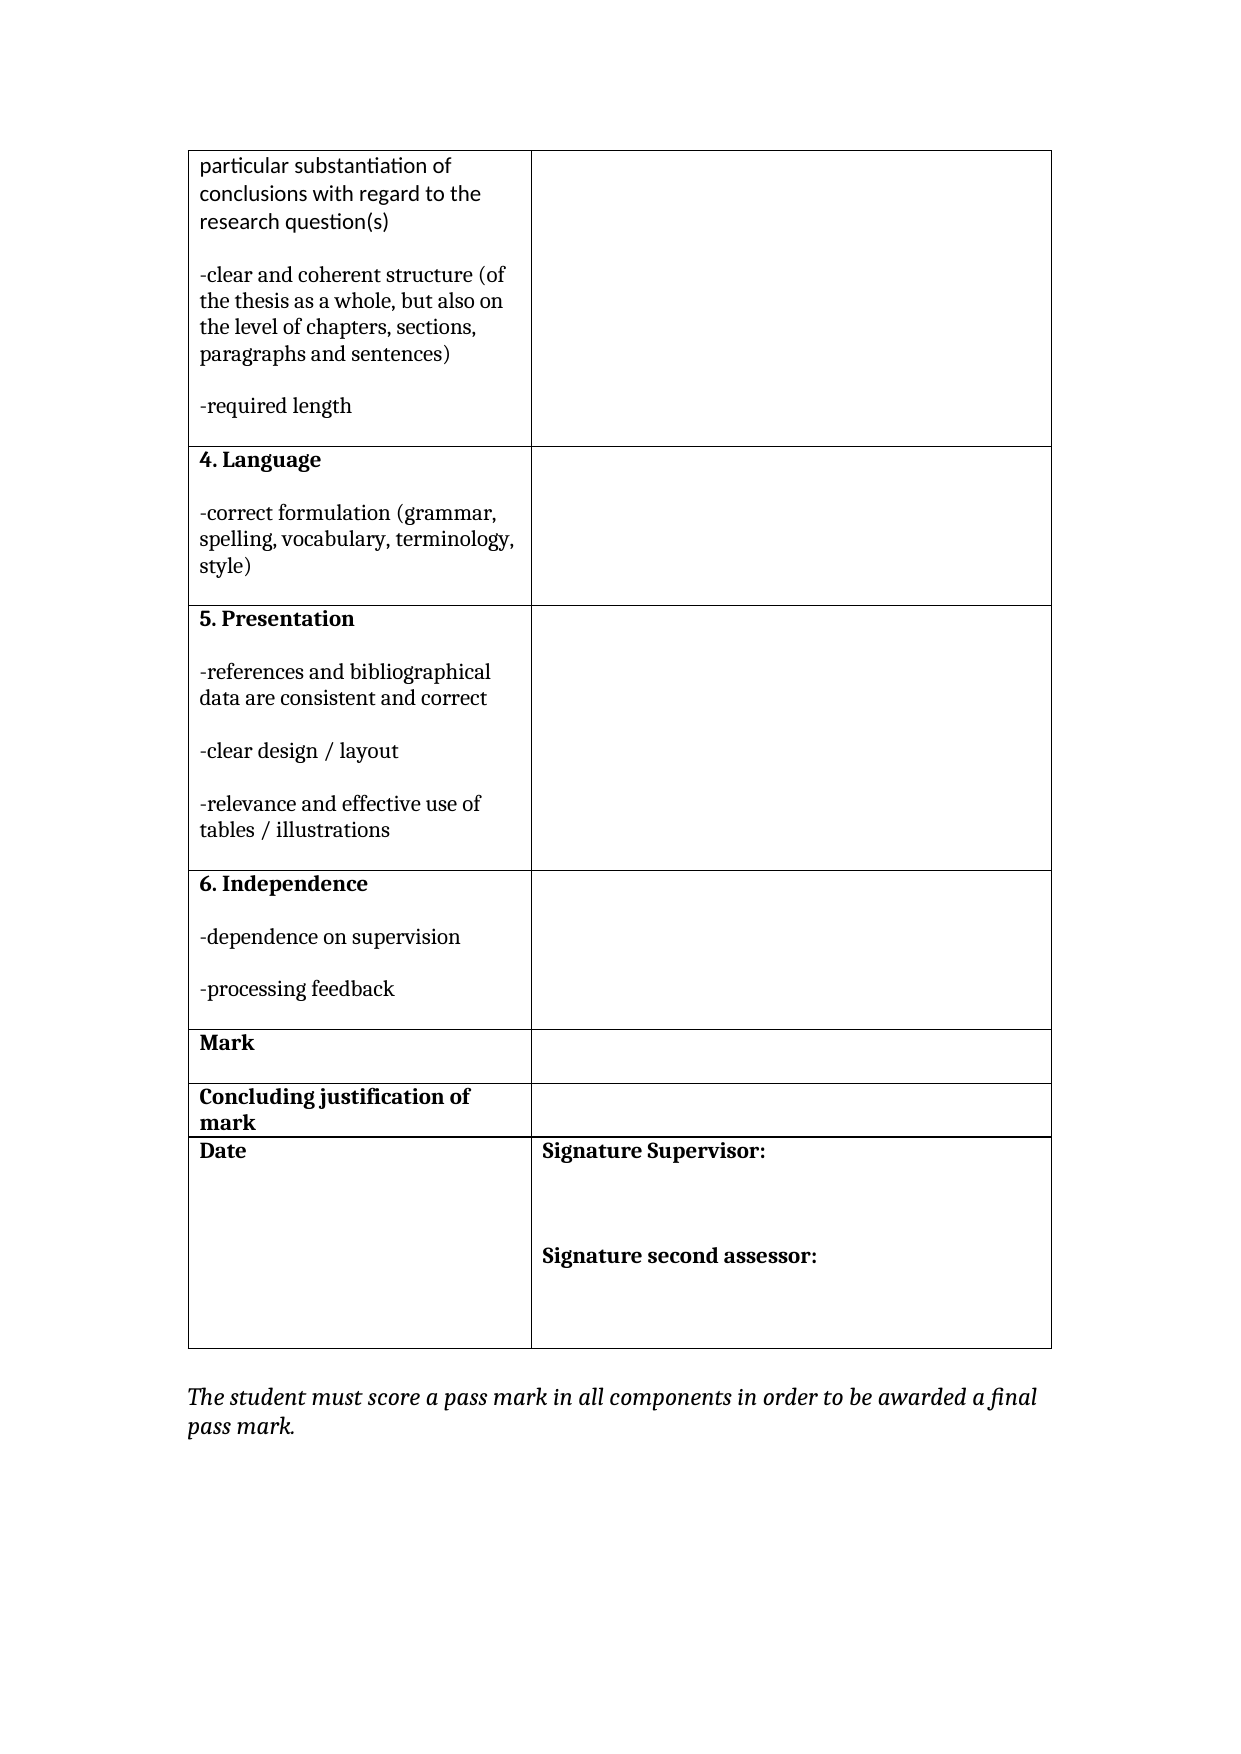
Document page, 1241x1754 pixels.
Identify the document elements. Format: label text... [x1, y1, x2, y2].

table_cell [532, 151, 1051, 446]
table_cell Concluding justification of mark [189, 1084, 531, 1136]
table_cell Date [189, 1138, 531, 1348]
text The student must score a pass mark in all components in order to be awarded a final pass mark. [187, 1383, 1053, 1440]
table_cell [532, 871, 1051, 1029]
table_cell [532, 1030, 1051, 1083]
table_cell Signature Supervisor: Signature second assessor: [532, 1138, 1051, 1348]
table_cell Mark [189, 1030, 531, 1083]
table_cell [532, 447, 1051, 605]
table_cell [532, 1084, 1051, 1136]
table_cell 4. Language -correct formulation (grammar, spelling, vocabulary, terminology, style) [189, 447, 531, 605]
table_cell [189, 151, 531, 446]
table_cell 5. Presentation -references and bibliographical data are consistent and correct -clear design / layout -relevance and effective use of tables / illustrations [189, 606, 531, 870]
table_cell 6. Independence -dependence on supervision -processing feedback [189, 871, 531, 1029]
table_cell [532, 606, 1051, 870]
